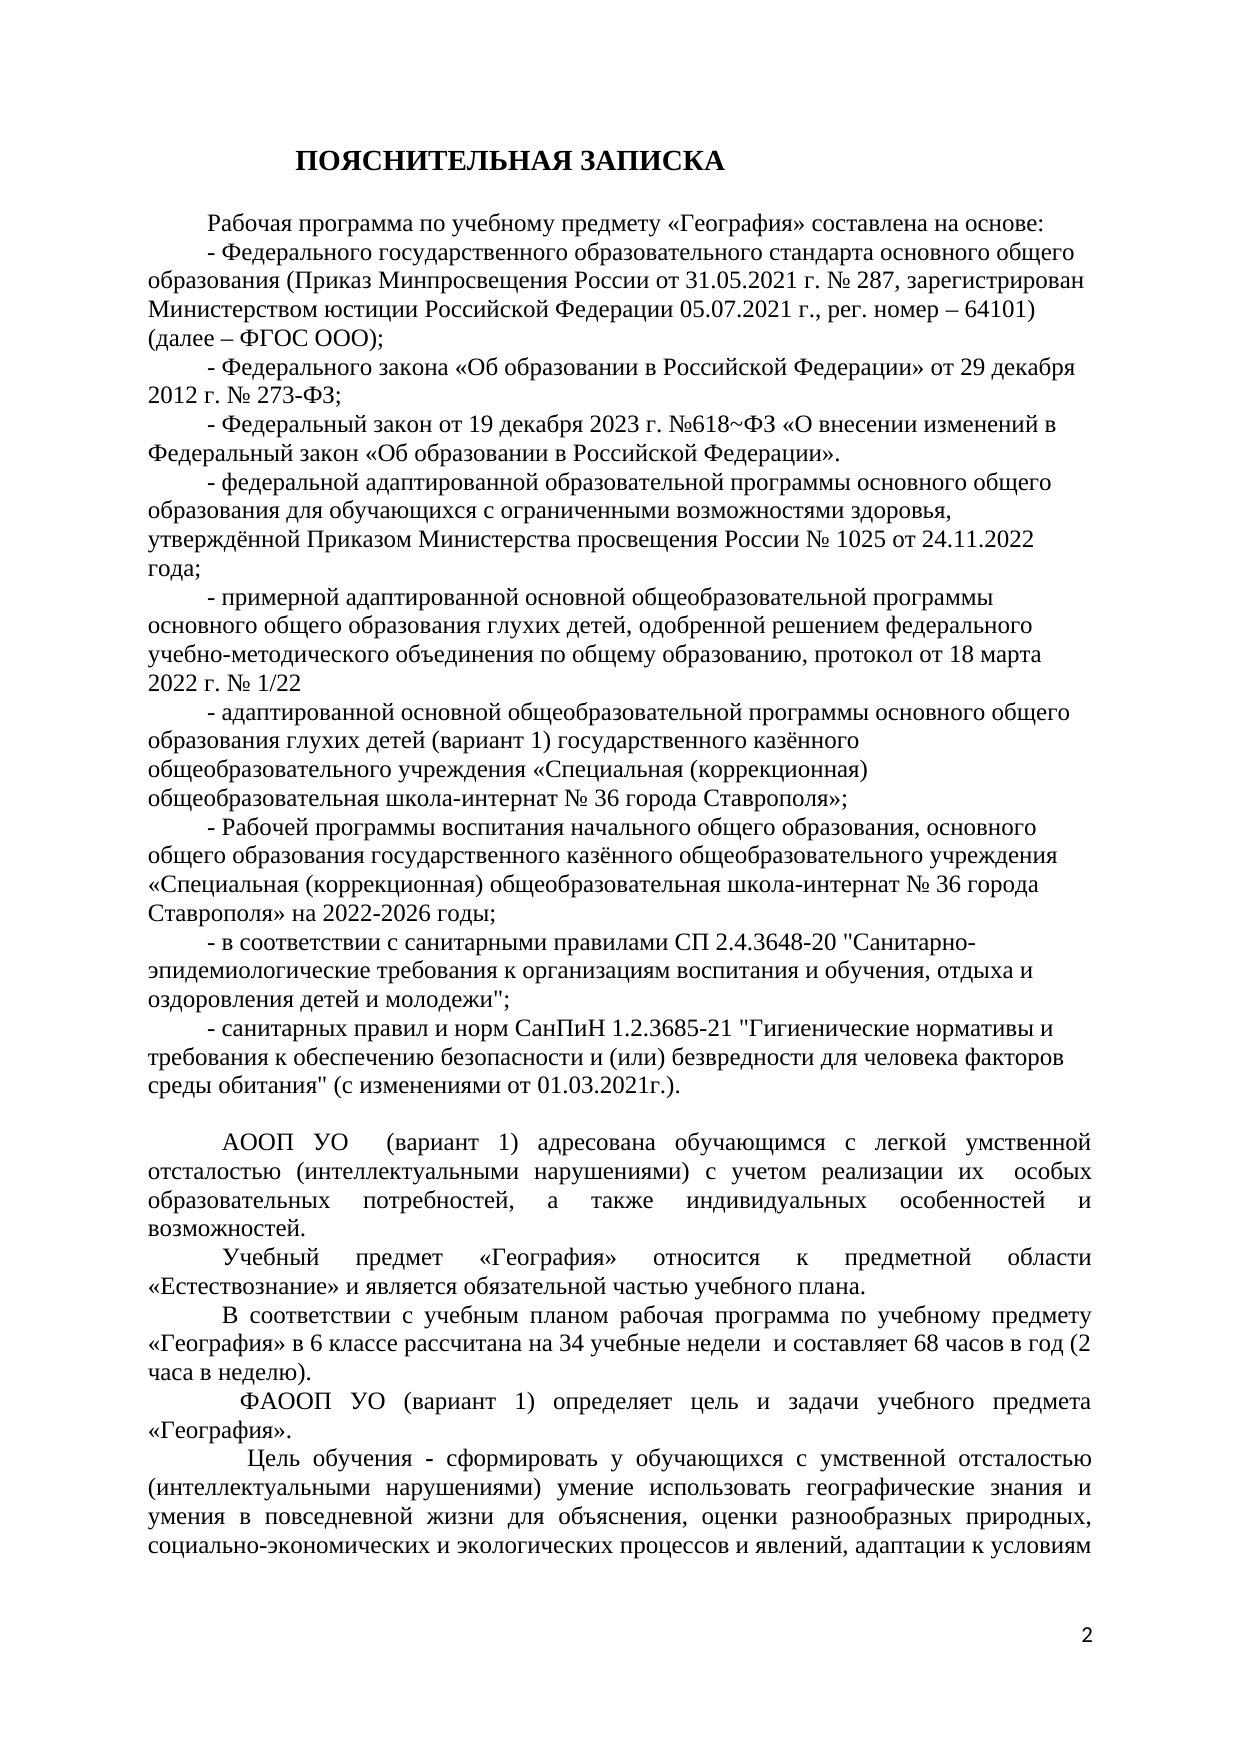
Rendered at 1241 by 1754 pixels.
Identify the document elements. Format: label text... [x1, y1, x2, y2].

text - федеральной адаптированной образовательной программы основного общего образования для обучающихся с ограниченными возможностями здоровья, утверждённой Приказом Министерства просвещения России № 1025 от 24.11.2022 года; [148, 467, 1092, 582]
text - в соответствии с санитарными правилами СП 2.4.3648-20 "Санитарно-эпидемиологические требования к организациям воспитания и обучения, отдыха и оздоровления детей и молодежи"; [148, 927, 1092, 1013]
text - санитарных правил и норм СанПиН 1.2.3685-21 "Гигиенические нормативы и требования к обеспечению безопасности и (или) безвредности для человека факторов среды обитания" (с изменениями от 01.03.2021г.). [148, 1013, 1092, 1099]
text Рабочая программа по учебному предмету «География» составлена на основе: [148, 208, 1092, 237]
text - Федерального государственного образовательного стандарта основного общего образования (Приказ Минпросвещения России от 31.05.2021 г. № 287, зарегистрирован Министерством юстиции Российской Федерации 05.07.2021 г., рег. номер – 64101) (далее – ФГОС ООО); [148, 237, 1092, 352]
text - Федеральный закон от 19 декабря 2023 г. №618~ФЗ «О внесении изменений в Федеральный закон «Об образовании в Российской Федерации». [148, 409, 1092, 467]
text Учебный предмет «География» относится к предметной области «Естествознание» и является обязательной частью учебного плана. [148, 1242, 1092, 1300]
text - Рабочей программы воспитания начального общего образования, основного общего образования государственного казённого общеобразовательного учреждения «Специальная (коррекционная) общеобразовательная школа-интернат № 36 города Ставрополя» на 2022-2026 годы; [148, 812, 1092, 927]
text - адаптированной основной общеобразовательной программы основного общего образования глухих детей (вариант 1) государственного казённого общеобразовательного учреждения «Специальная (коррекционная) общеобразовательная школа-интернат № 36 города Ставрополя»; [148, 697, 1092, 812]
text ФАООП УО (вариант 1) определяет цель и задачи учебного предмета «География». [148, 1386, 1092, 1443]
subtitle ПОЯСНИТЕЛЬНАЯ ЗАПИСКА [223, 143, 1092, 177]
text - Федерального закона «Об образовании в Российской Федерации» от 29 декабря 2012 г. № 273-ФЗ; [148, 352, 1092, 409]
text АООП УО (вариант 1) адресована обучающимся с легкой умственной отсталостью (интеллектуальными нарушениями) с учетом реализации их особых образовательных потребностей, а также индивидуальных особенностей и возможностей. [148, 1127, 1092, 1242]
text - примерной адаптированной основной общеобразовательной программы основного общего образования глухих детей, одобренной решением федерального учебно-методического объединения по общему образованию, протокол от 18 марта 2022 г. № 1/22 [148, 582, 1092, 697]
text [148, 1443, 1092, 1558]
text В соответствии с учебным планом рабочая программа по учебному предмету «География» в 6 классе рассчитана на 34 учебные недели и составляет 68 часов в год (2 часа в неделю). [148, 1300, 1092, 1386]
